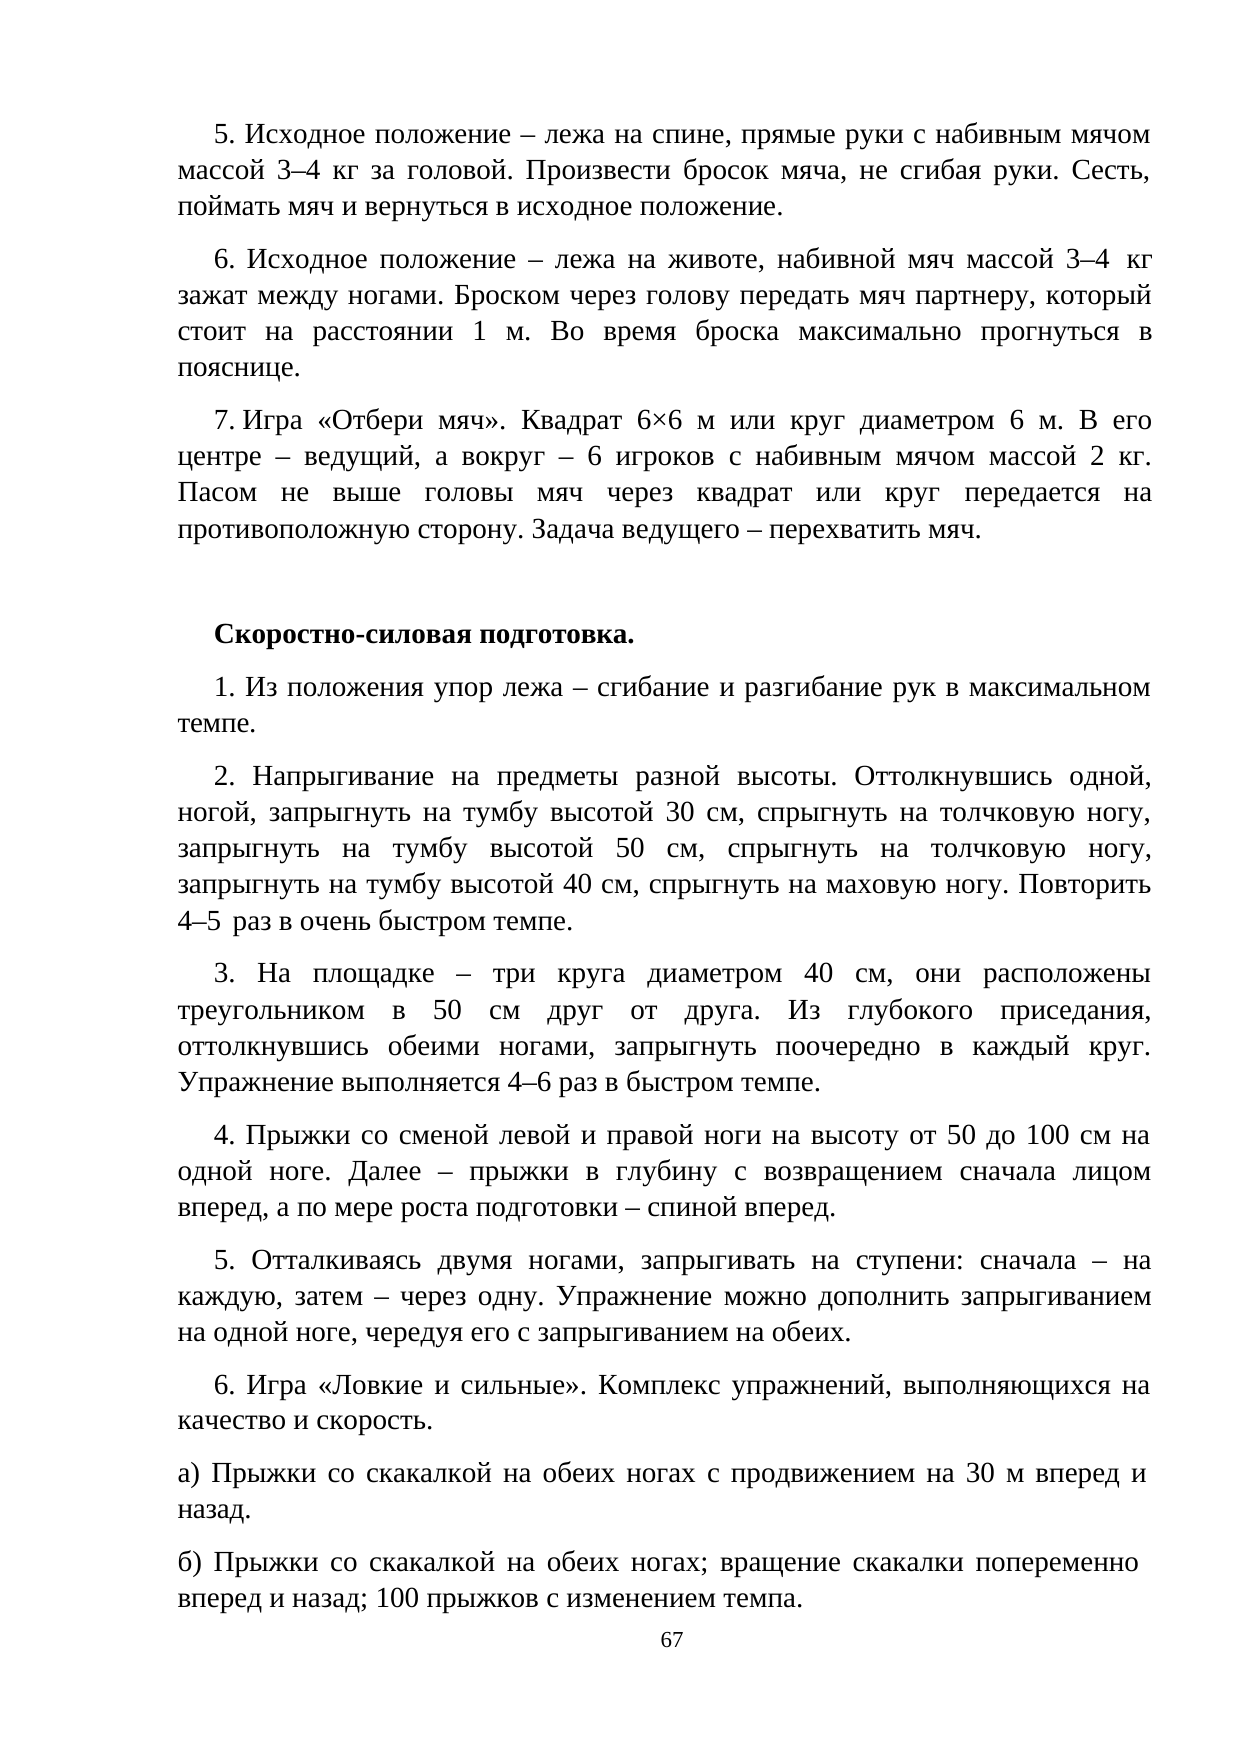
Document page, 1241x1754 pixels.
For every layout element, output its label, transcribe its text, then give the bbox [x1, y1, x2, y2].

text а) Прыжки со скакалкой на обеих ногах с продвижением на 30 м вперед и назад. [177, 1455, 1166, 1525]
subtitle Скоростно-силовая подготовка. [177, 617, 1166, 650]
list Из положения упор лежа – сгибание и разгибание рук в максимальном темпе. [177, 669, 1152, 739]
list Исходное положение – лежа на животе, набивной мяч массой 3–4 кг зажат между ногами. Броском через голову передать мяч партнеру, который стоит на расстоянии 1 м. Во время броска максимально прогнуться в пояснице. [177, 241, 1153, 383]
list Напрыгивание на предметы разной высоты. Оттолкнувшись одной, ногой, запрыгнуть на тумбу высотой 30 см, спрыгнуть на толчковую ногу, запрыгнуть на тумбу высотой 50 см, спрыгнуть на толчковую ногу, запрыгнуть на тумбу высотой 40 см, спрыгнуть на маховую ногу. Повторить 4–5 раз в очень быстром темпе. [177, 758, 1152, 936]
list Исходное положение – лежа на спине, прямые руки с набивным мячом массой 3–4 кг за головой. Произвести бросок мяча, не сгибая руки. Сесть, поймать мяч и вернуться в исходное положение. [177, 116, 1152, 222]
list Прыжки со сменой левой и правой ноги на высоту от 50 до 100 см на одной ноге. Далее – прыжки в глубину с возвращением сначала лицом вперед, а по мере роста подготовки – спиной вперед. [177, 1117, 1152, 1223]
list Игра «Ловкие и сильные». Комплекс упражнений, выполняющихся на качество и скорость. [177, 1367, 1151, 1436]
list Отталкиваясь двумя ногами, запрыгивать на ступени: сначала – на каждую, затем – через одну. Упражнение можно дополнить запрыгиванием на одной ноге, чередуя его с запрыгиванием на обеих. [177, 1242, 1152, 1348]
list Игра «Отбери мяч». Квадрат 6×6 м или круг диаметром 6 м. В его центре – ведущий, а вокруг – 6 игроков с набивным мячом массой 2 кг. Пасом не выше головы мяч через квадрат или круг передается на противоположную сторону. Задача ведущего – перехватить мяч. [177, 402, 1152, 544]
text б) Прыжки со скакалкой на обеих ногах; вращение скакалки попеременно вперед и назад; 100 прыжков с изменением темпа. [177, 1544, 1151, 1614]
list На площадке – три круга диаметром 40 см, они расположены треугольником в 50 см друг от друга. Из глубокого приседания, оттолкнувшись обеими ногами, запрыгнуть поочередно в каждый круг. Упражнение выполняется 4–6 раз в быстром темпе. [177, 956, 1152, 1098]
